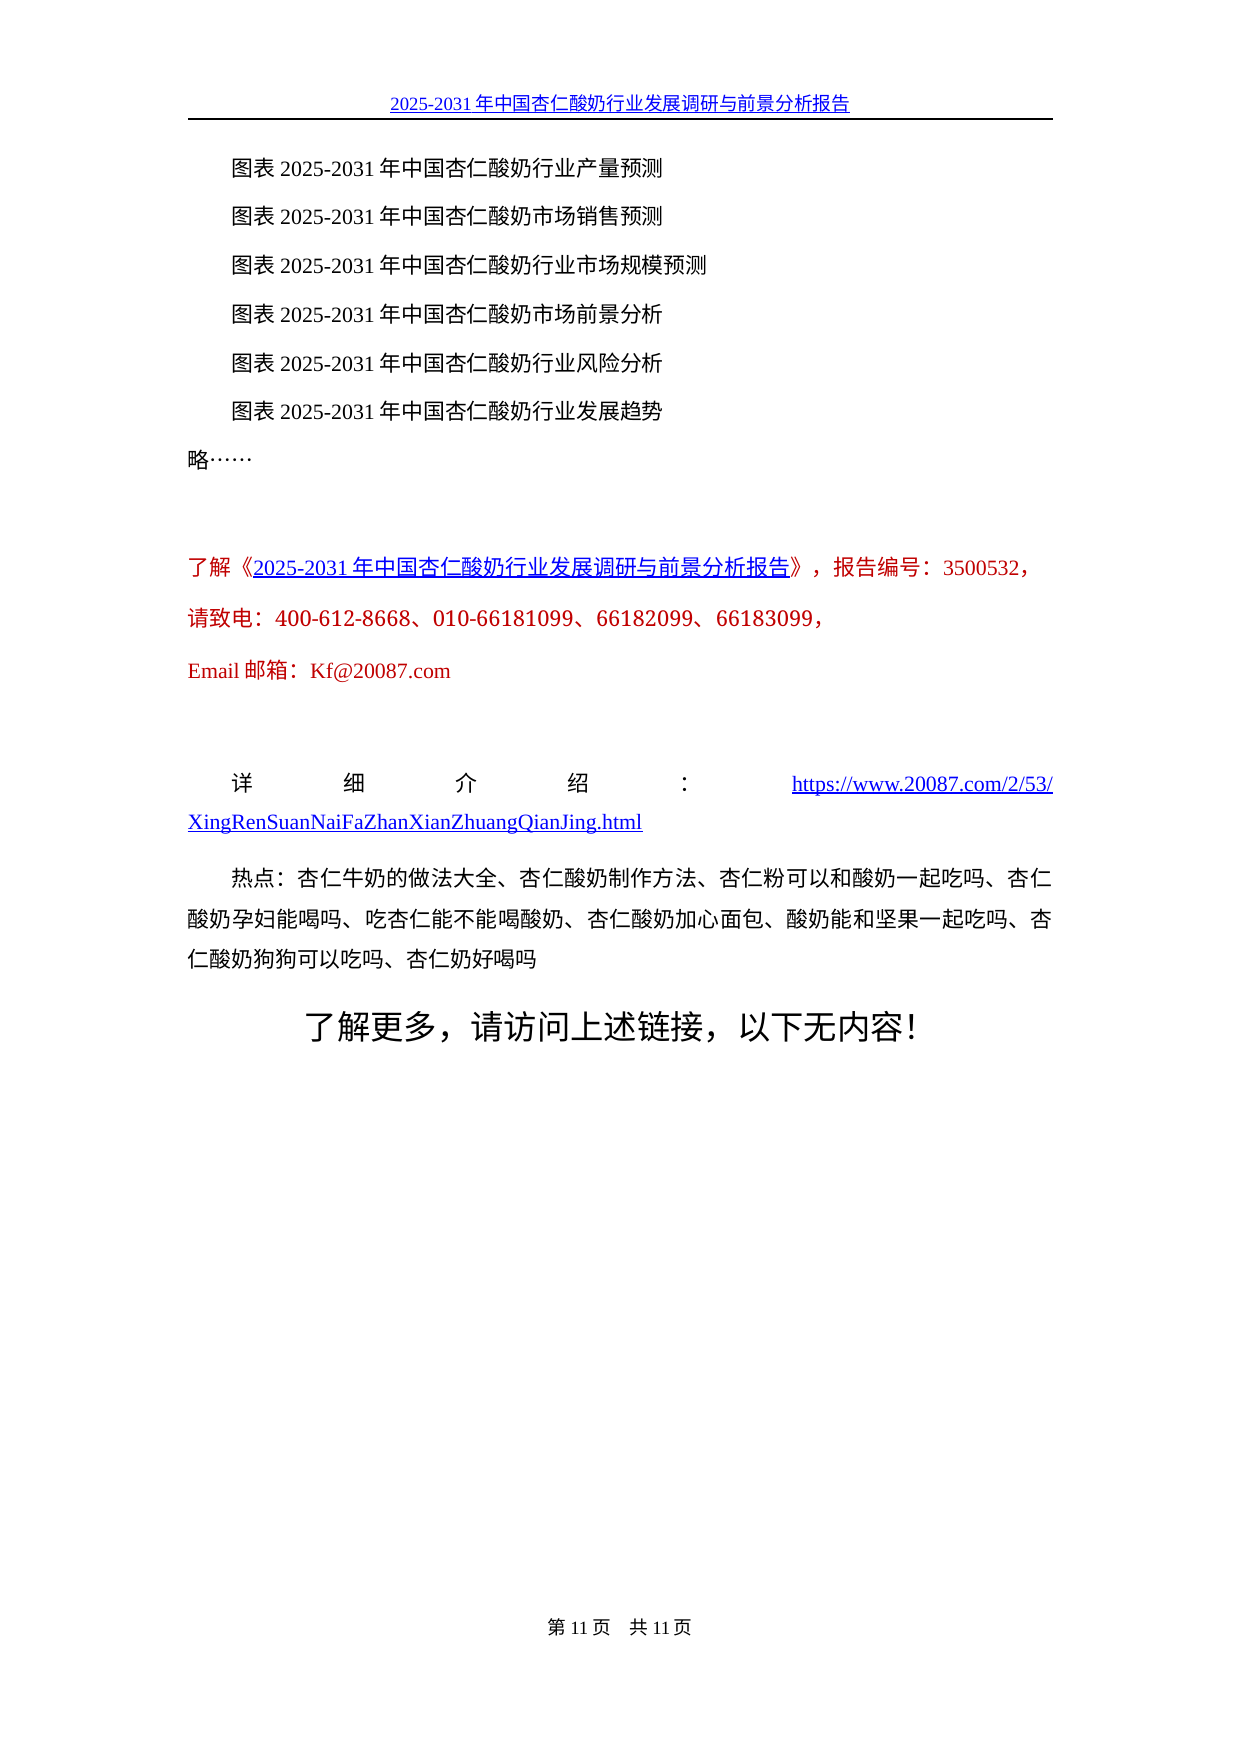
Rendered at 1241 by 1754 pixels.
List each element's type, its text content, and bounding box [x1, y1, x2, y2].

text 了解《2025-2031年中国杏仁酸奶行业发展调研与前景分析报告》，报告编号：3500532， [187, 549, 1053, 582]
title 了解更多，请访问上述链接，以下无内容！ [187, 992, 1053, 1057]
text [187, 150, 1053, 475]
text Email邮箱：Kf@20087.com [187, 652, 1053, 685]
text 详细介绍：https://www.20087.com/2/53/XingRenSuanNaiFaZhanXianZhuangQianJing.html [187, 765, 1053, 838]
text 热点：杏仁牛奶的做法大全、杏仁酸奶制作方法、杏仁粉可以和酸奶一起吃吗、杏仁酸奶孕妇能喝吗、吃杏仁能不能喝酸奶、杏仁酸奶加心面包、酸奶能和坚果一起吃吗、杏仁酸奶狗狗可以吃吗、杏仁奶好喝吗 [187, 861, 1053, 974]
text 请致电：400-612-8668、010-66181099、66182099、66183099， [187, 601, 1053, 633]
